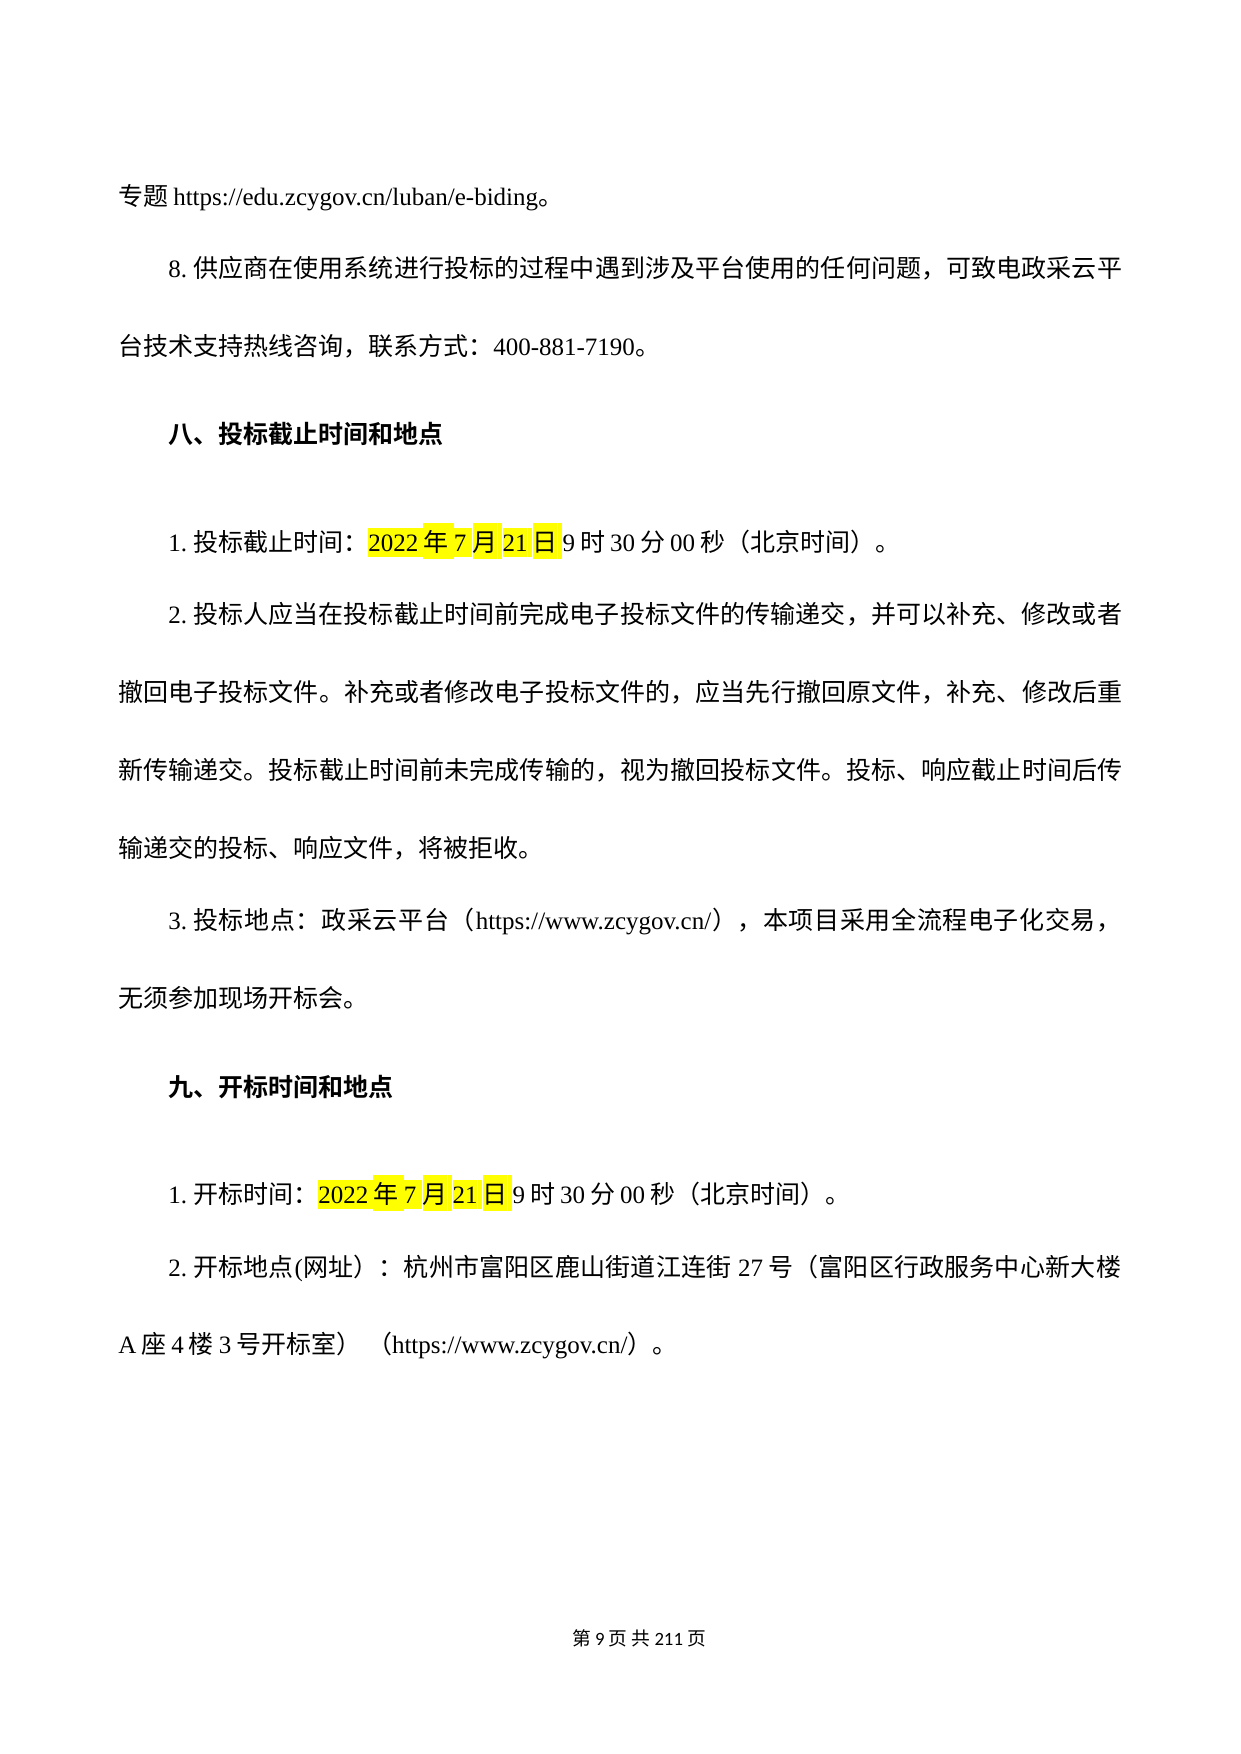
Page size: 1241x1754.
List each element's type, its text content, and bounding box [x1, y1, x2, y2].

list 投标人应当在投标截止时间前完成电子投标文件的传输递交，并可以补充、修改或者撤回电子投标文件。补充或者修改电子投标文件的，应当先行撤回原文件，补充、修改后重新传输递交。投标截止时间前未完成传输的，视为撤回投标文件。投标、响应截止时间后传输递交的投标、响应文件，将被拒收。 [118, 580, 1122, 879]
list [118, 162, 1122, 227]
subtitle 九、开标时间和地点 [118, 1053, 1122, 1118]
list 开标地点(网址）：杭州市富阳区鹿山街道江连街27号（富阳区行政服务中心新大楼A座4楼3号开标室） （https://www.zcygov.cn/）。 [118, 1233, 1122, 1376]
subtitle 八、投标截止时间和地点 [118, 401, 1122, 466]
list 开标时间：2022年 7 月21日9时30分00秒（北京时间）。 [118, 1160, 1122, 1225]
list 供应商在使用系统进行投标的过程中遇到涉及平台使用的任何问题，可致电政采云平台技术支持热线咨询，联系方式：400-881-7190。 [118, 234, 1122, 377]
list 投标地点：政采云平台（https://www.zcygov.cn/），本项目采用全流程电子化交易，无须参加现场开标会。 [118, 886, 1122, 1029]
list 投标截止时间：2022年 7 月21日9时30分00秒（北京时间）。 [118, 508, 1122, 573]
